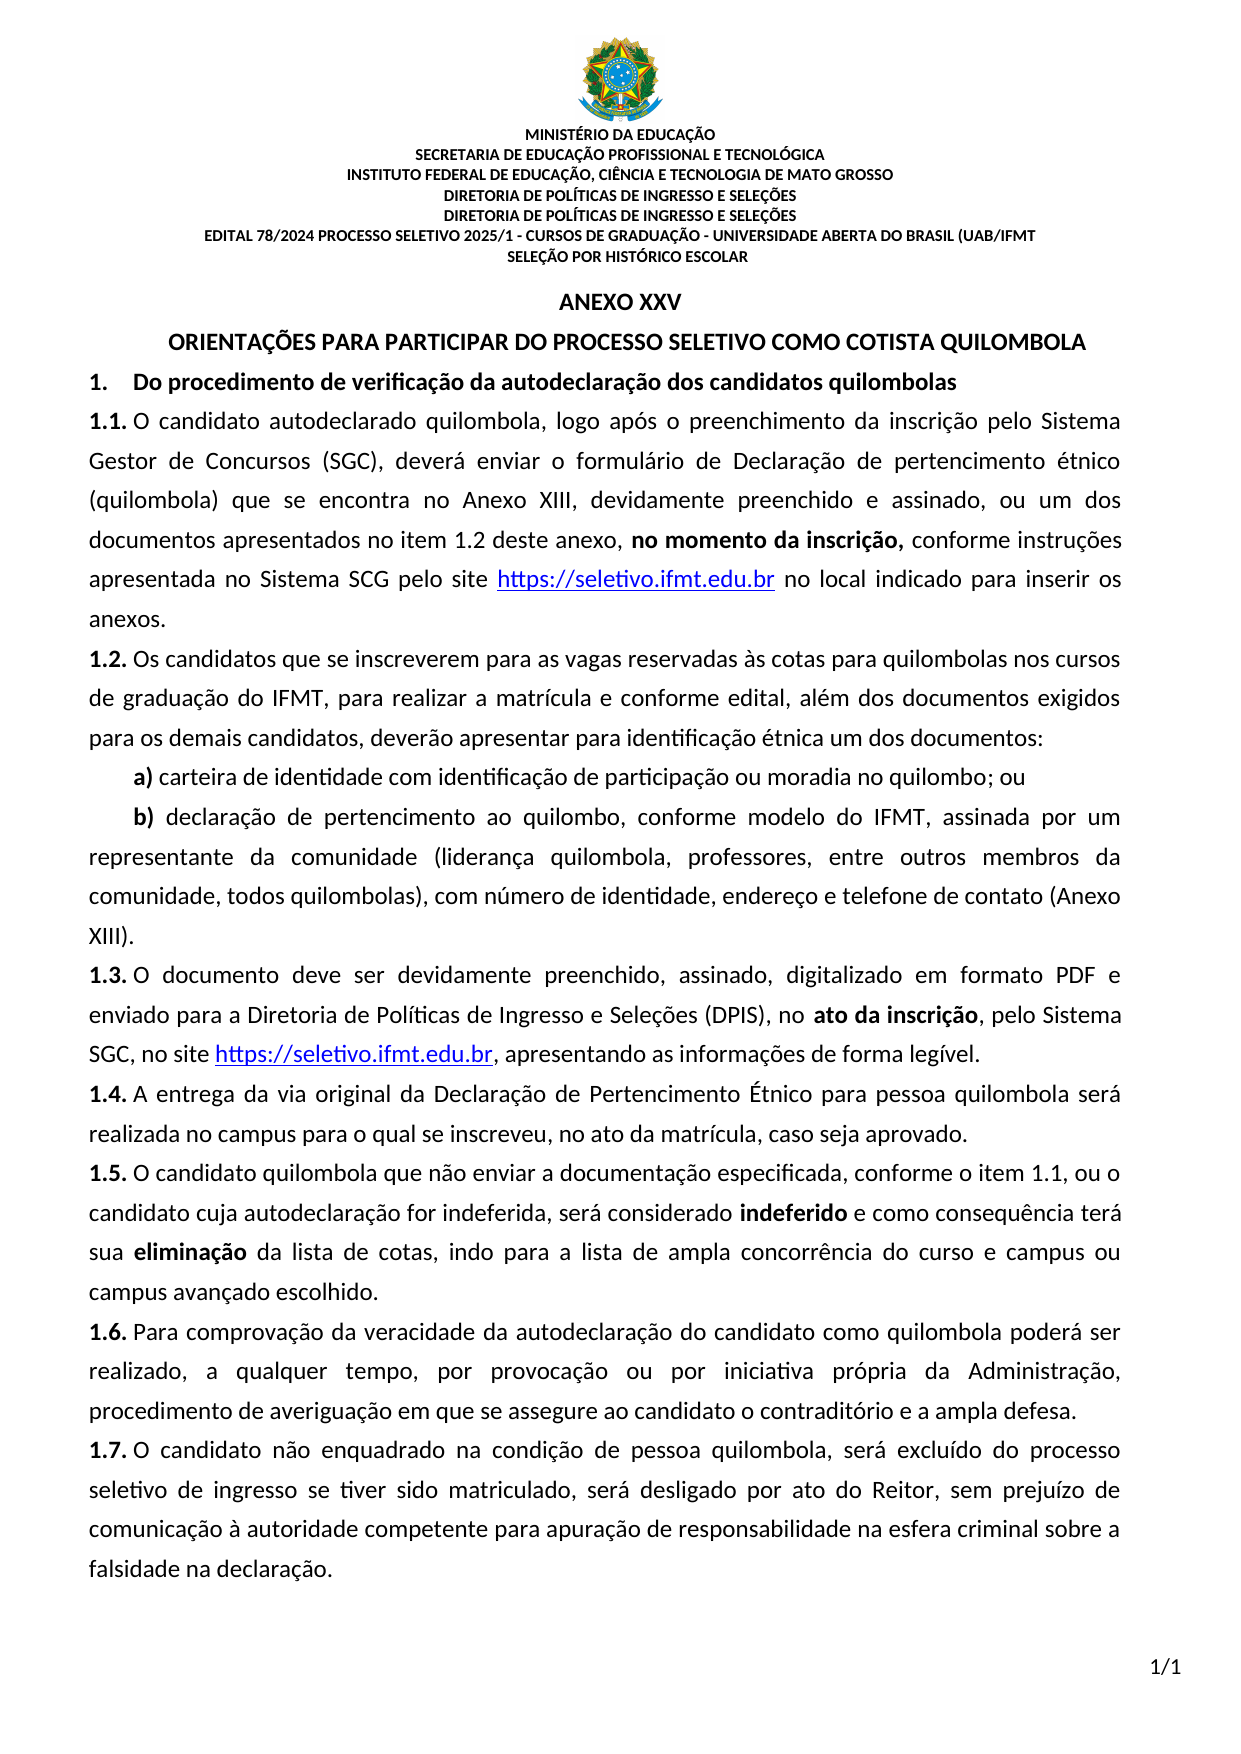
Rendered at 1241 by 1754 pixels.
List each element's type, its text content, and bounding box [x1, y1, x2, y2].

list O candidato autodeclarado quilombola, logo após o preenchimento da inscrição pelo Sistema Gestor de Concursos (SGC), deverá enviar o formulário de Declaração de pertencimento étnico (quilombola) que se encontra no Anexo XIII, devidamente preenchido e assinado, ou um dos documentos apresentados no item 1.2 deste anexo, no momento da inscrição, conforme instruções apresentada no Sistema SCG pelo site https://seletivo.ifmt.edu.br no local indicado para inserir os anexos. [89, 405, 1122, 634]
text ORIENTAÇÕES PARA PARTICIPAR DO PROCESSO SELETIVO COMO COTISTA QUILOMBOLA [118, 326, 1137, 357]
list Os candidatos que se inscreverem para as vagas reservadas às cotas para quilombolas nos cursos de graduação do IFMT, para realizar a matrícula e conforme edital, além dos documentos exigidos para os demais candidatos, deverão apresentar para identificação étnica um dos documentos: [89, 643, 1122, 752]
list a) carteira de identidade com identificação de participação ou moradia no quilombo; ou [89, 761, 1122, 792]
text ANEXO XXV [118, 286, 1122, 317]
list O candidato quilombola que não enviar a documentação especificada, conforme o item 1.1, ou o candidato cuja autodeclaração for indeferida, será considerado indeferido e como consequência terá sua eliminação da lista de cotas, indo para a lista de ampla concorrência do curso e campus ou campus avançado escolhido. [89, 1157, 1122, 1307]
list A entrega da via original da Declaração de Pertencimento Étnico para pessoa quilombola será realizada no campus para o qual se inscreveu, no ato da matrícula, caso seja aprovado. [89, 1078, 1122, 1148]
list Para comprovação da veracidade da autodeclaração do candidato como quilombola poderá ser realizado, a qualquer tempo, por provocação ou por iniciativa própria da Administração, procedimento de averiguação em que se assegure ao candidato o contraditório e a ampla defesa. [89, 1316, 1122, 1425]
list O candidato não enquadrado na condição de pessoa quilombola, será excluído do processo seletivo de ingresso se tiver sido matriculado, será desligado por ato do Reitor, sem prejuízo de comunicação à autoridade competente para apuração de responsabilidade na esfera criminal sobre a falsidade na declaração. [89, 1434, 1122, 1584]
list O documento deve ser devidamente preenchido, assinado, digitalizado em formato PDF e enviado para a Diretoria de Políticas de Ingresso e Seleções (DPIS), no ato da inscrição, pelo Sistema SGC, no site https://seletivo.ifmt.edu.br, apresentando as informações de forma legível. [89, 959, 1122, 1069]
picture [575, 35, 666, 124]
list Do procedimento de verificação da autodeclaração dos candidatos quilombolas [89, 366, 1122, 396]
list b) declaração de pertencimento ao quilombo, conforme modelo do IFMT, assinada por um representante da comunidade (liderança quilombola, professores, entre outros membros da comunidade, todos quilombolas), com número de identidade, endereço e telefone de contato (Anexo XIII). [89, 801, 1122, 950]
